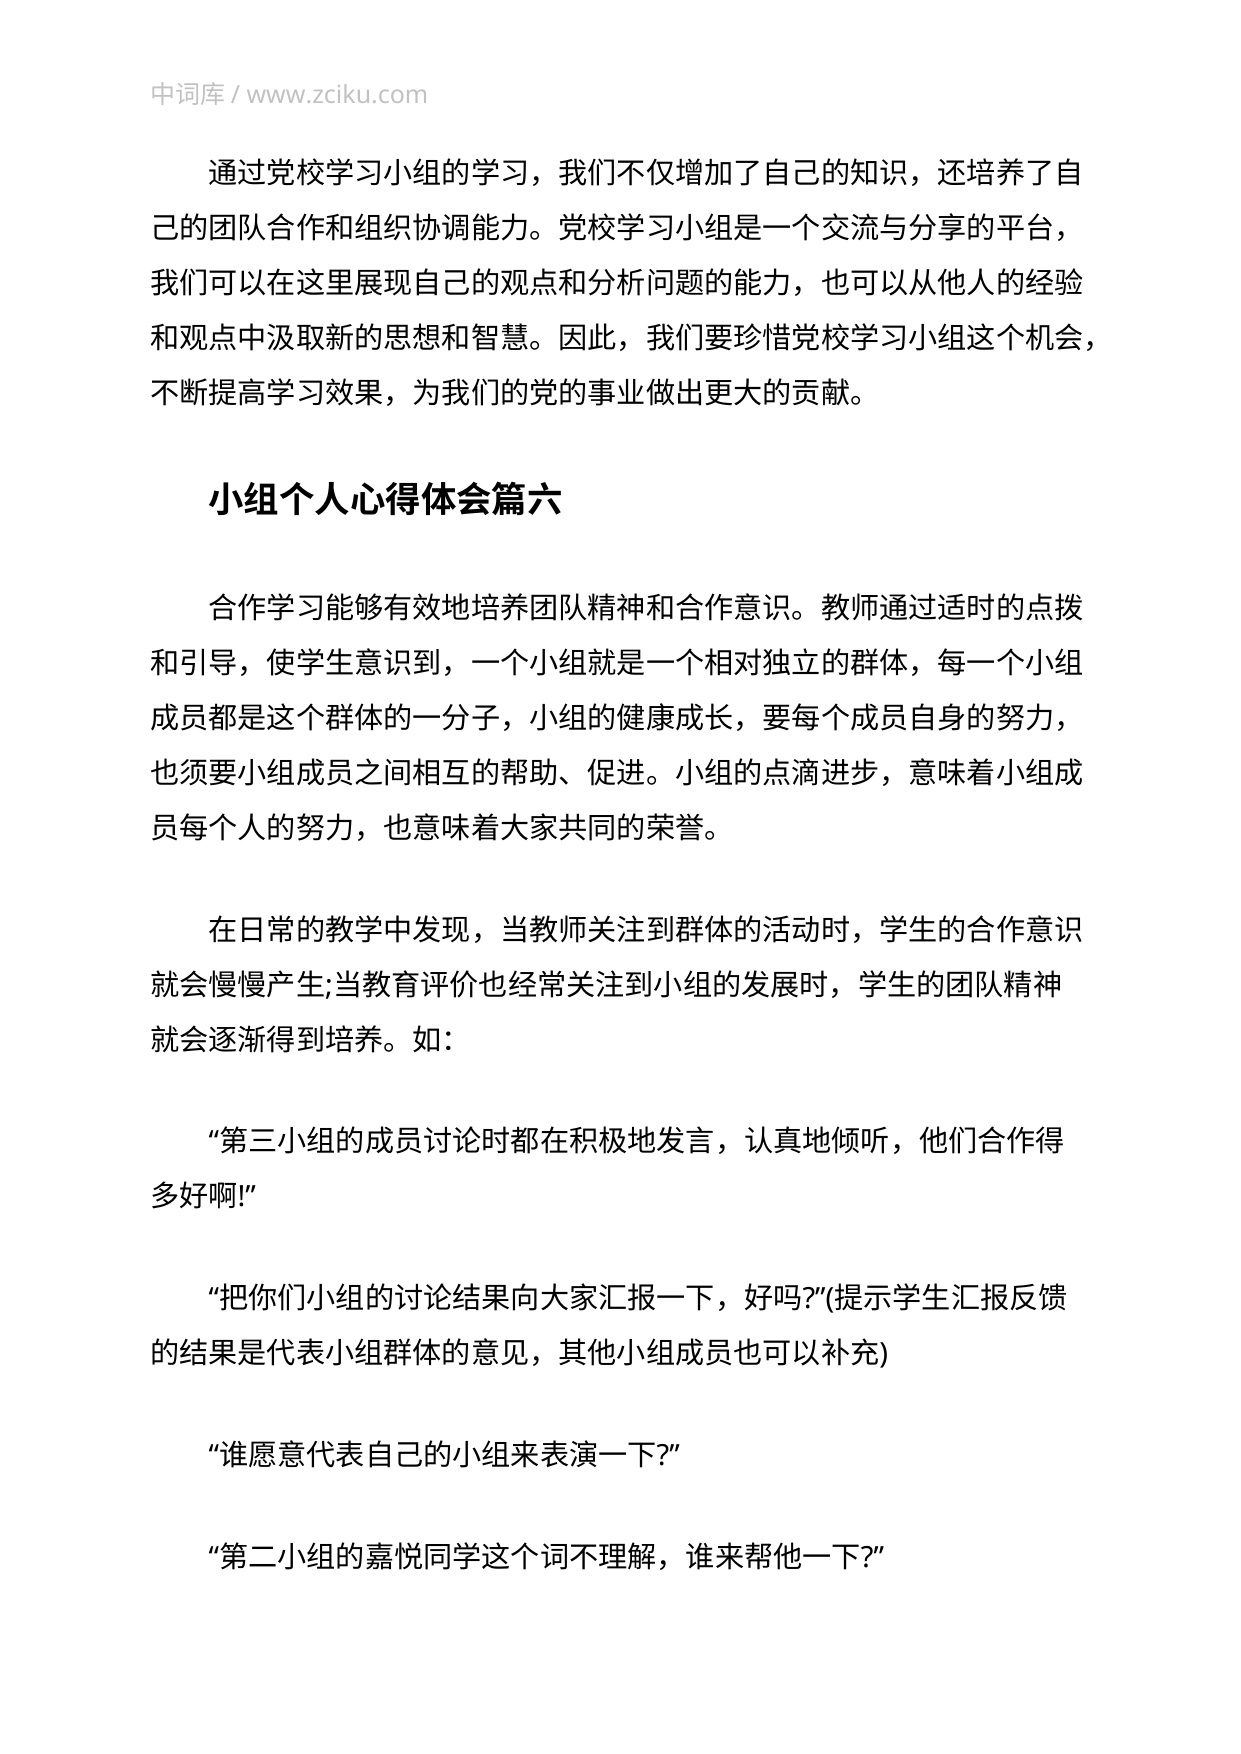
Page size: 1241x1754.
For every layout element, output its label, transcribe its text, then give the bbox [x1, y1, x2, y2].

text 小组个人心得体会篇六 [150, 471, 1090, 523]
text 合作学习能够有效地培养团队精神和合作意识。教师通过适时的点拨和引导，使学生意识到，一个小组就是一个相对独立的群体，每一个小组成员都是这个群体的一分子，小组的健康成长，要每个成员自身的努力，也须要小组成员之间相互的帮助、促进。小组的点滴进步，意味着小组成员每个人的努力，也意味着大家共同的荣誉。 [150, 585, 1090, 847]
text “把你们小组的讨论结果向大家汇报一下，好吗?”(提示学生汇报反馈的结果是代表小组群体的意见，其他小组成员也可以补充) [150, 1275, 1090, 1372]
text 通过党校学习小组的学习，我们不仅增加了自己的知识，还培养了自己的团队合作和组织协调能力。党校学习小组是一个交流与分享的平台，我们可以在这里展现自己的观点和分析问题的能力，也可以从他人的经验和观点中汲取新的思想和智慧。因此，我们要珍惜党校学习小组这个机会，不断提高学习效果，为我们的党的事业做出更大的贡献。 [150, 150, 1090, 412]
text “第二小组的嘉悦同学这个词不理解，谁来帮他一下?” [150, 1534, 1090, 1576]
text “谁愿意代表自己的小组来表演一下?” [150, 1432, 1090, 1474]
text “第三小组的成员讨论时都在积极地发言，认真地倾听，他们合作得多好啊!” [150, 1118, 1090, 1215]
text 在日常的教学中发现，当教师关注到群体的活动时，学生的合作意识就会慢慢产生;当教育评价也经常关注到小组的发展时，学生的团队精神就会逐渐得到培养。如： [150, 906, 1090, 1058]
